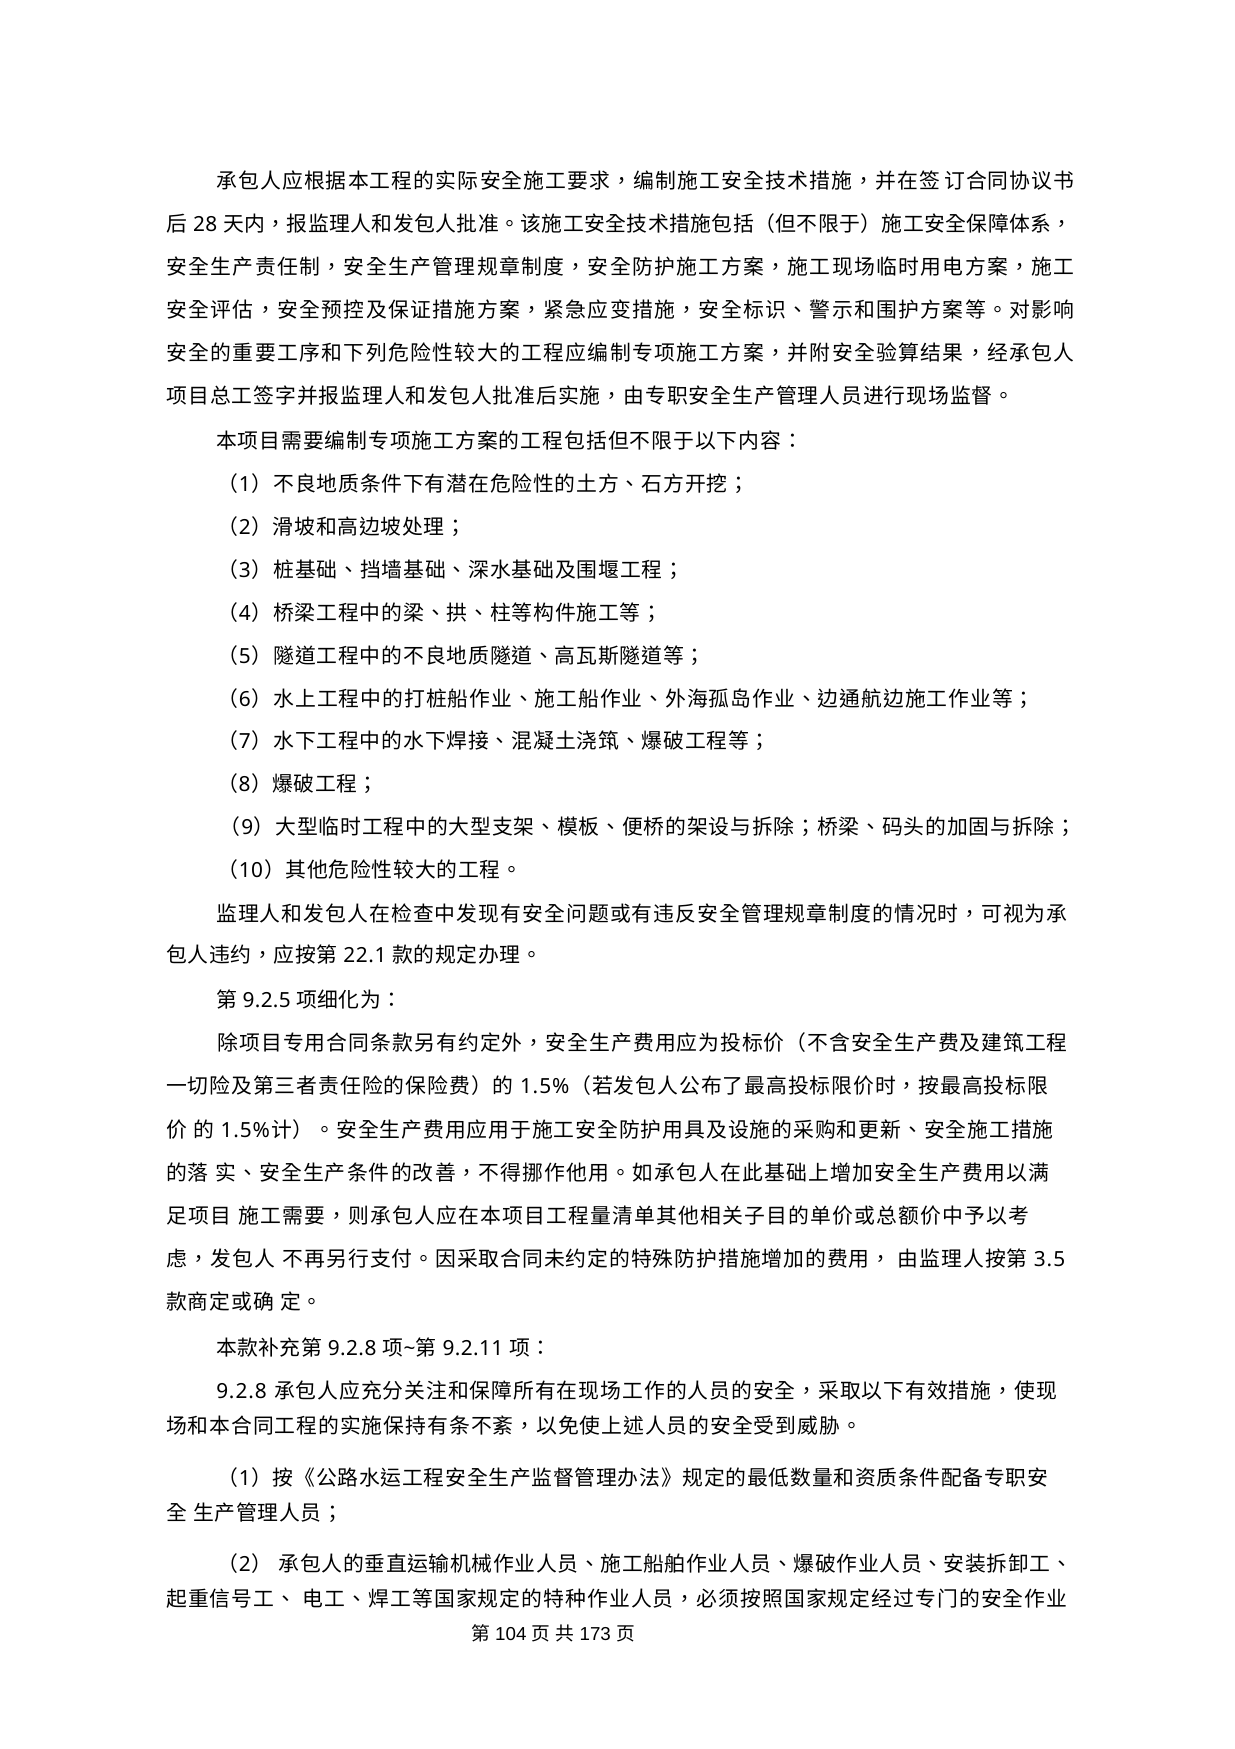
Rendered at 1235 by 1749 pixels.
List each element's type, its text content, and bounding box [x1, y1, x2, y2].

text （4）桥梁工程中的梁、拱、柱等构件施工等； [217, 599, 1076, 626]
text （6）水上工程中的打桩船作业、施工船作业、外海孤岛作业、边通航边施工作业等； [217, 685, 1076, 712]
text （7）水下工程中的水下焊接、混凝土浇筑、爆破工程等； [217, 727, 1076, 754]
text （3）桩基础、挡墙基础、深水基础及围堰工程； [217, 556, 1076, 583]
text （2）滑坡和高边坡处理； [217, 513, 1076, 540]
text 承包人应根据本工程的实际安全施工要求，编制施工安全技术措施，并在签订合同协议书 后 28 天内，报监理人和发包人批准。该施工安全技术措施包括（但不限于）施工安全保障体系， 安全生产责任制，安全生产管理规章制度，安全防护施工方案，施工现场临时用电方案，施工 安全评估，安全预控及保证措施方案，紧急应变措施，安全标识、警示和围护方案等。对影响 安全的重要工序和下列危险性较大的工程应编制专项施工方案，并附安全验算结果，经承包人 项目总工签字并报监理人和发包人批准后实施，由专职安全生产管理人员进行现场监督。 [166, 167, 1074, 410]
text 本款补充第 9.2.8 项~第 9.2.11 项： [216, 1334, 1076, 1360]
text （8）爆破工程； [217, 770, 1076, 797]
text 除项目专用合同条款另有约定外，安全生产费用应为投标价（不含安全生产费及建筑工程 一切险及第三者责任险的保险费）的 1.5%（若发包人公布了最高投标限价时，按最高投标限价 的 1.5%计）。安全生产费用应用于施工安全防护用具及设施的采购和更新、安全施工措施的落 实、安全生产条件的改善，不得挪作他用。如承包人在此基础上增加安全生产费用以满足项目 施工需要，则承包人应在本项目工程量清单其他相关子目的单价或总额价中予以考虑，发包人 不再另行支付。因采取合同未约定的特殊防护措施增加的费用， 由监理人按第 3.5 款商定或确 定。 [166, 1028, 1069, 1316]
text 本项目需要编制专项施工方案的工程包括但不限于以下内容： [216, 427, 1076, 454]
text （1）按《公路水运工程安全生产监督管理办法》规定的最低数量和资质条件配备专职安全 生产管理人员； [166, 1463, 1069, 1527]
text （1）不良地质条件下有潜在危险性的土方、石方开挖； [217, 470, 1076, 497]
text （9）大型临时工程中的大型支架、模板、便桥的架设与拆除；桥梁、码头的加固与拆除； [166, 813, 1076, 840]
text 9.2.8 承包人应充分关注和保障所有在现场工作的人员的安全，采取以下有效措施，使现 场和本合同工程的实施保持有条不紊，以免使上述人员的安全受到威胁。 [166, 1376, 1069, 1440]
text （10）其他危险性较大的工程。 [217, 856, 1076, 883]
text （2） 承包人的垂直运输机械作业人员、施工船舶作业人员、爆破作业人员、安装拆卸工、 起重信号工、 电工、焊工等国家规定的特种作业人员，必须按照国家规定经过专门的安全作业 [166, 1549, 1076, 1613]
text 第 9.2.5 项细化为： [216, 985, 1076, 1012]
text 监理人和发包人在检查中发现有安全问题或有违反安全管理规章制度的情况时，可视为承 包人违约，应按第 22.1 款的规定办理。 [166, 899, 1069, 969]
text （5）隧道工程中的不良地质隧道、高瓦斯隧道等； [217, 642, 1076, 669]
